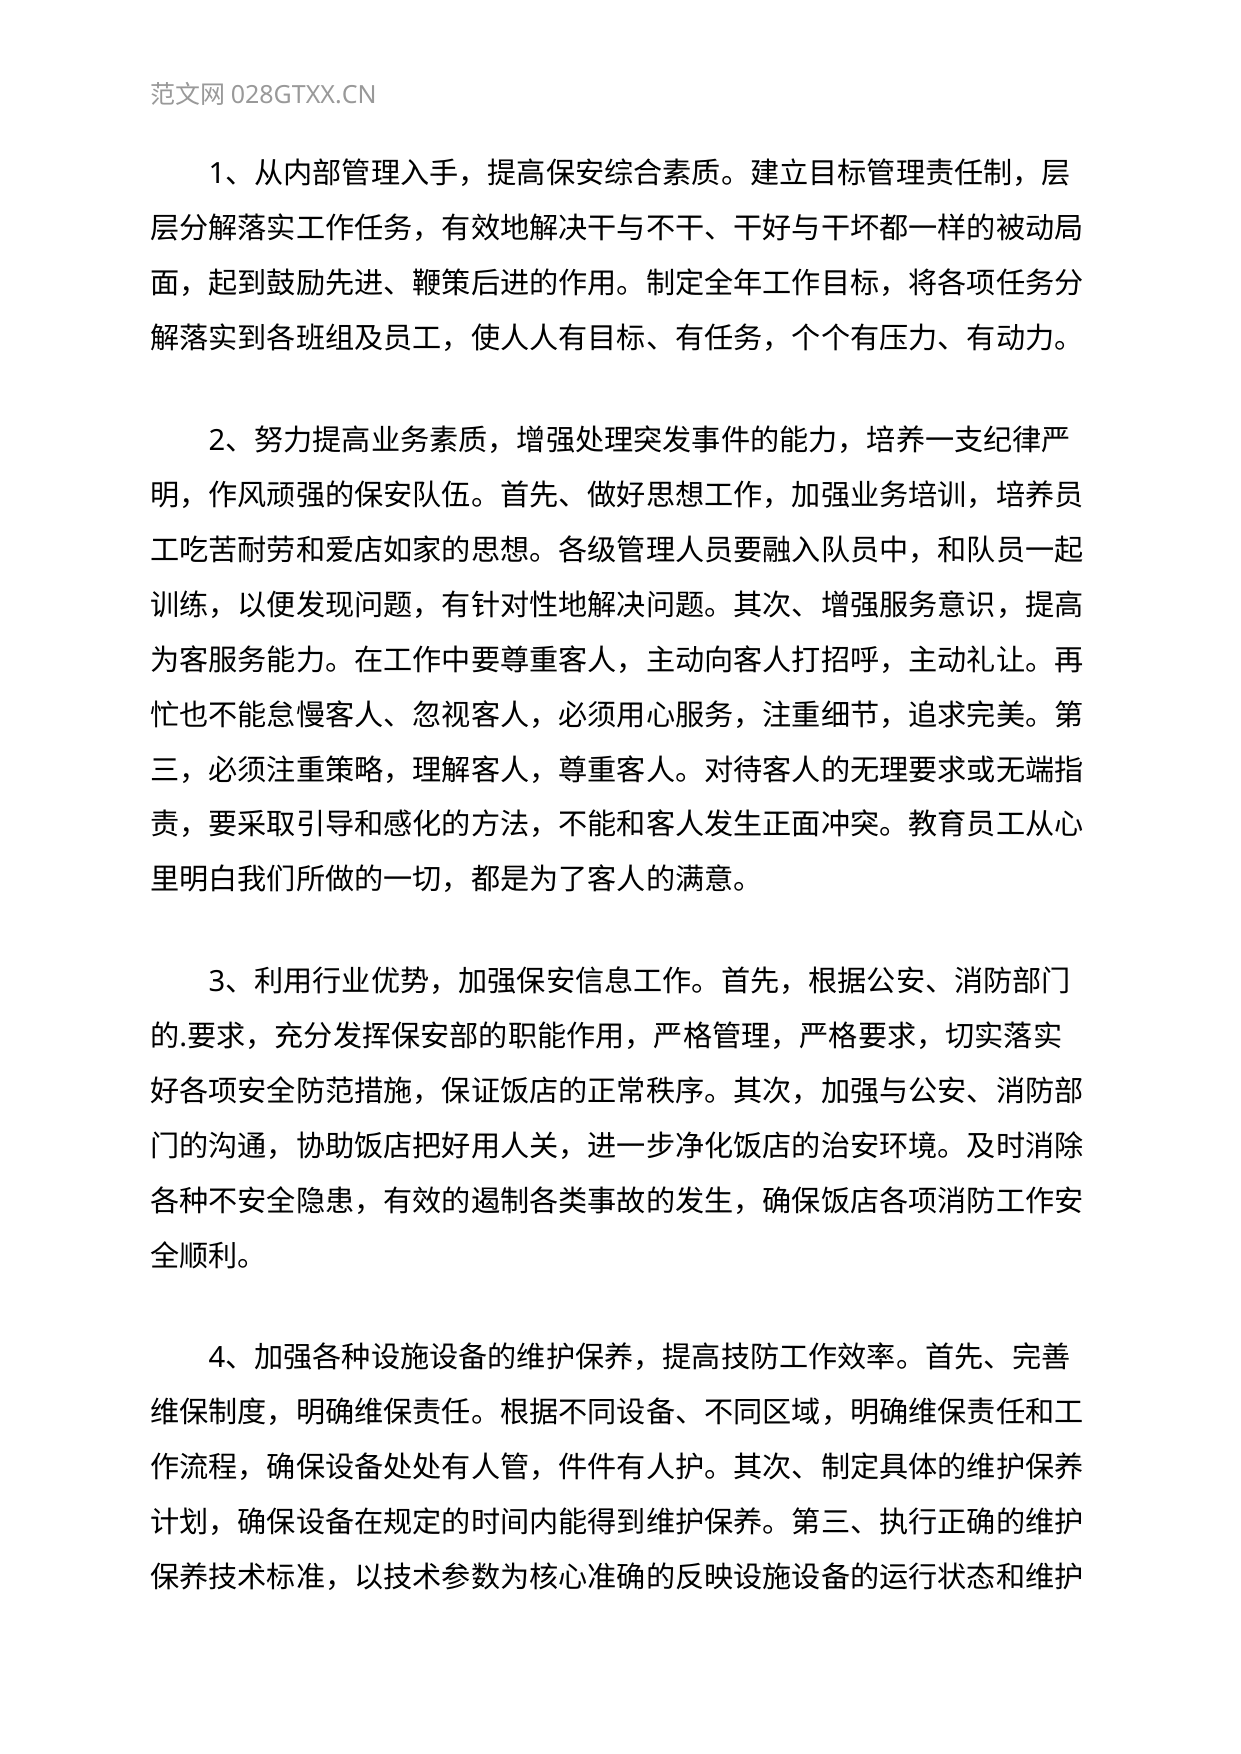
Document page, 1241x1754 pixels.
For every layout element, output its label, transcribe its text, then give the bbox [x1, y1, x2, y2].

text 1、从内部管理入手，提高保安综合素质。建立目标管理责任制，层层分解落实工作任务，有效地解决干与不干、干好与干坏都一样的被动局面，起到鼓励先进、鞭策后进的作用。制定全年工作目标，将各项任务分解落实到各班组及员工，使人人有目标、有任务，个个有压力、有动力。 [150, 150, 1090, 357]
text 3、利用行业优势，加强保安信息工作。首先，根据公安、消防部门的.要求，充分发挥保安部的职能作用，严格管理，严格要求，切实落实好各项安全防范措施，保证饭店的正常秩序。其次，加强与公安、消防部门的沟通，协助饭店把好用人关，进一步净化饭店的治安环境。及时消除各种不安全隐患，有效的遏制各类事故的发生，确保饭店各项消防工作安全顺利。 [150, 958, 1090, 1274]
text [150, 1334, 1090, 1596]
text 2、努力提高业务素质，增强处理突发事件的能力，培养一支纪律严明，作风顽强的保安队伍。首先、做好思想工作，加强业务培训，培养员工吃苦耐劳和爱店如家的思想。各级管理人员要融入队员中，和队员一起训练，以便发现问题，有针对性地解决问题。其次、增强服务意识，提高为客服务能力。在工作中要尊重客人，主动向客人打招呼，主动礼让。再忙也不能怠慢客人、忽视客人，必须用心服务，注重细节，追求完美。第三，必须注重策略，理解客人，尊重客人。对待客人的无理要求或无端指责，要采取引导和感化的方法，不能和客人发生正面冲突。教育员工从心里明白我们所做的一切，都是为了客人的满意。 [150, 417, 1090, 898]
